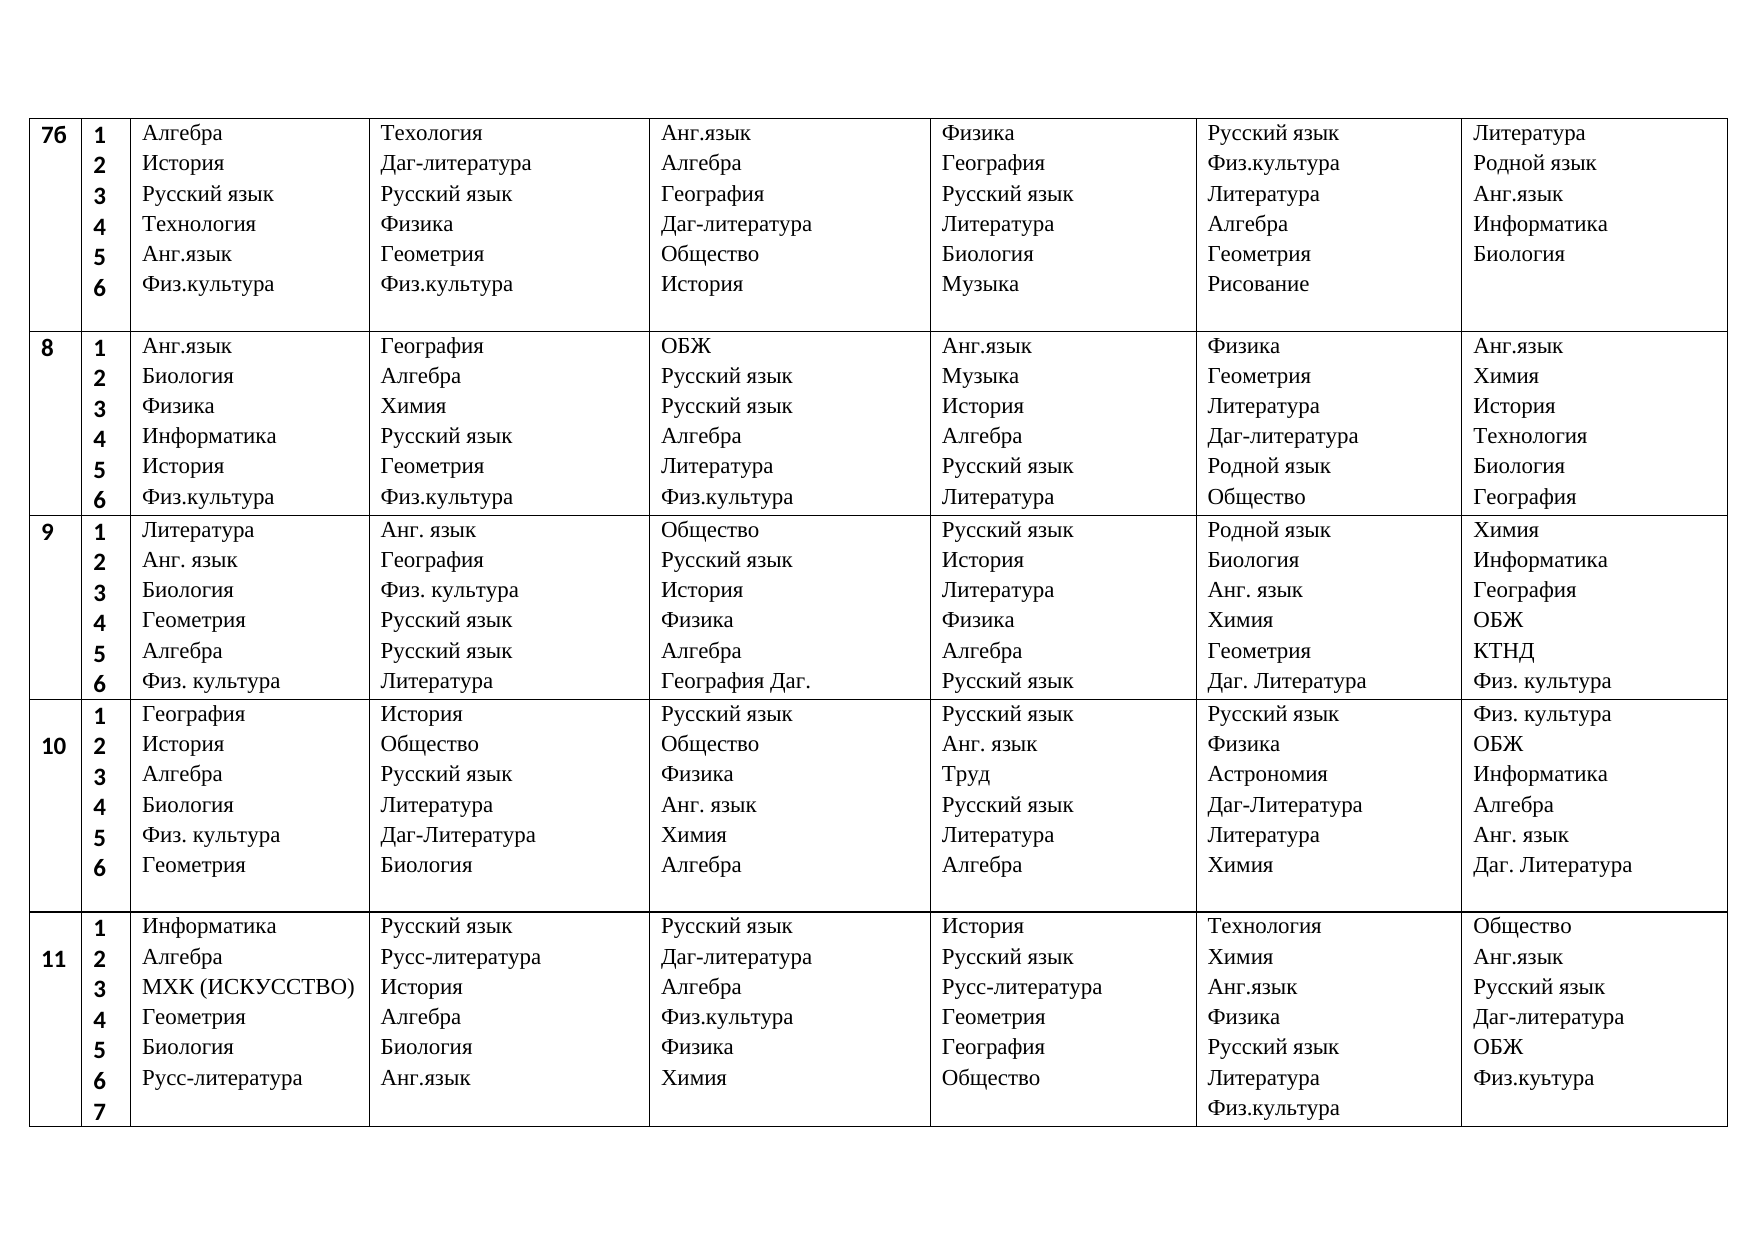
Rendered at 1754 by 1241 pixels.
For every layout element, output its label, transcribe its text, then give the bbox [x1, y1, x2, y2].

table_cell Литература Анг. язык Биология Геометрия Алгебра Физ. культура [131, 516, 369, 699]
table_cell 1 2 3 4 5 6 [82, 516, 130, 699]
table_cell 8 [30, 332, 81, 515]
table_cell Русский язык Физ.культура Литература Алгебра Геометрия Рисование [1197, 119, 1461, 331]
table_cell 1 2 3 4 5 6 [82, 119, 130, 331]
table_cell Анг.язык Химия История Технология Биология География [1462, 332, 1727, 515]
table_cell Родной язык Биология Анг. язык Химия Геометрия Даг. Литература [1197, 516, 1461, 699]
table_cell Физика География Русский язык Литература Биология Музыка [931, 119, 1196, 331]
table_cell Химия Информатика География ОБЖ КТНД Физ. культура [1462, 516, 1727, 699]
table_cell Физ. культура ОБЖ Информатика Алгебра Анг. язык Даг. Литература [1462, 700, 1727, 911]
table_cell 11 [30, 913, 81, 1126]
table_cell 10 [30, 700, 81, 911]
table_cell Техология Даг-литература Русский язык Физика Геометрия Физ.культура [370, 119, 649, 331]
table_cell Русский язык Общество Физика Анг. язык Химия Алгебра [650, 700, 930, 911]
table_cell Общество Анг.язык Русский язык Даг-литература ОБЖ Физ.куьтура [1462, 913, 1727, 1126]
table_cell Анг. язык География Физ. культура Русский язык Русский язык Литература [370, 516, 649, 699]
table_cell Технология Химия Анг.язык Физика Русский язык Литература Физ.культура [1197, 913, 1461, 1126]
table_cell Анг.язык Музыка История Алгебра Русский язык Литература [931, 332, 1196, 515]
table_cell География Алгебра Химия Русский язык Геометрия Физ.культура [370, 332, 649, 515]
table_cell Литература Родной язык Анг.язык Информатика Биология [1462, 119, 1727, 331]
table_cell Русский язык Анг. язык Труд Русский язык Литература Алгебра [931, 700, 1196, 911]
table_cell Русский язык Даг-литература Алгебра Физ.культура Физика Химия [650, 913, 930, 1126]
table_cell Общество Русский язык История Физика Алгебра География Даг. [650, 516, 930, 699]
table_cell География История Алгебра Биология Физ. культура Геометрия [131, 700, 369, 911]
table_cell 1 2 3 4 5 6 [82, 332, 130, 515]
table_cell 7б [30, 119, 81, 331]
table_cell Русский язык Русс-литература История Алгебра Биология Анг.язык [370, 913, 649, 1126]
table_cell Информатика Алгебра МХК (ИСКУССТВО) Геометрия Биология Русс-литература [131, 913, 369, 1126]
table_cell История Русский язык Русс-литература Геометрия География Общество [931, 913, 1196, 1126]
table_cell ОБЖ Русский язык Русский язык Алгебра Литература Физ.культура [650, 332, 930, 515]
table_cell Алгебра История Русский язык Технология Анг.язык Физ.культура [131, 119, 369, 331]
table_cell Физика Геометрия Литература Даг-литература Родной язык Общество [1197, 332, 1461, 515]
table_cell 9 [30, 516, 81, 699]
table_cell 1 2 3 4 5 6 [82, 700, 130, 911]
table_cell Анг.язык Биология Физика Информатика История Физ.культура [131, 332, 369, 515]
table_cell Русский язык История Литература Физика Алгебра Русский язык [931, 516, 1196, 699]
table_cell Анг.язык Алгебра География Даг-литература Общество История [650, 119, 930, 331]
table_cell 1 2 3 4 5 6 7 [82, 913, 130, 1126]
table_cell История Общество Русский язык Литература Даг-Литература Биология [370, 700, 649, 911]
table_cell Русский язык Физика Астрономия Даг-Литература Литература Химия [1197, 700, 1461, 911]
